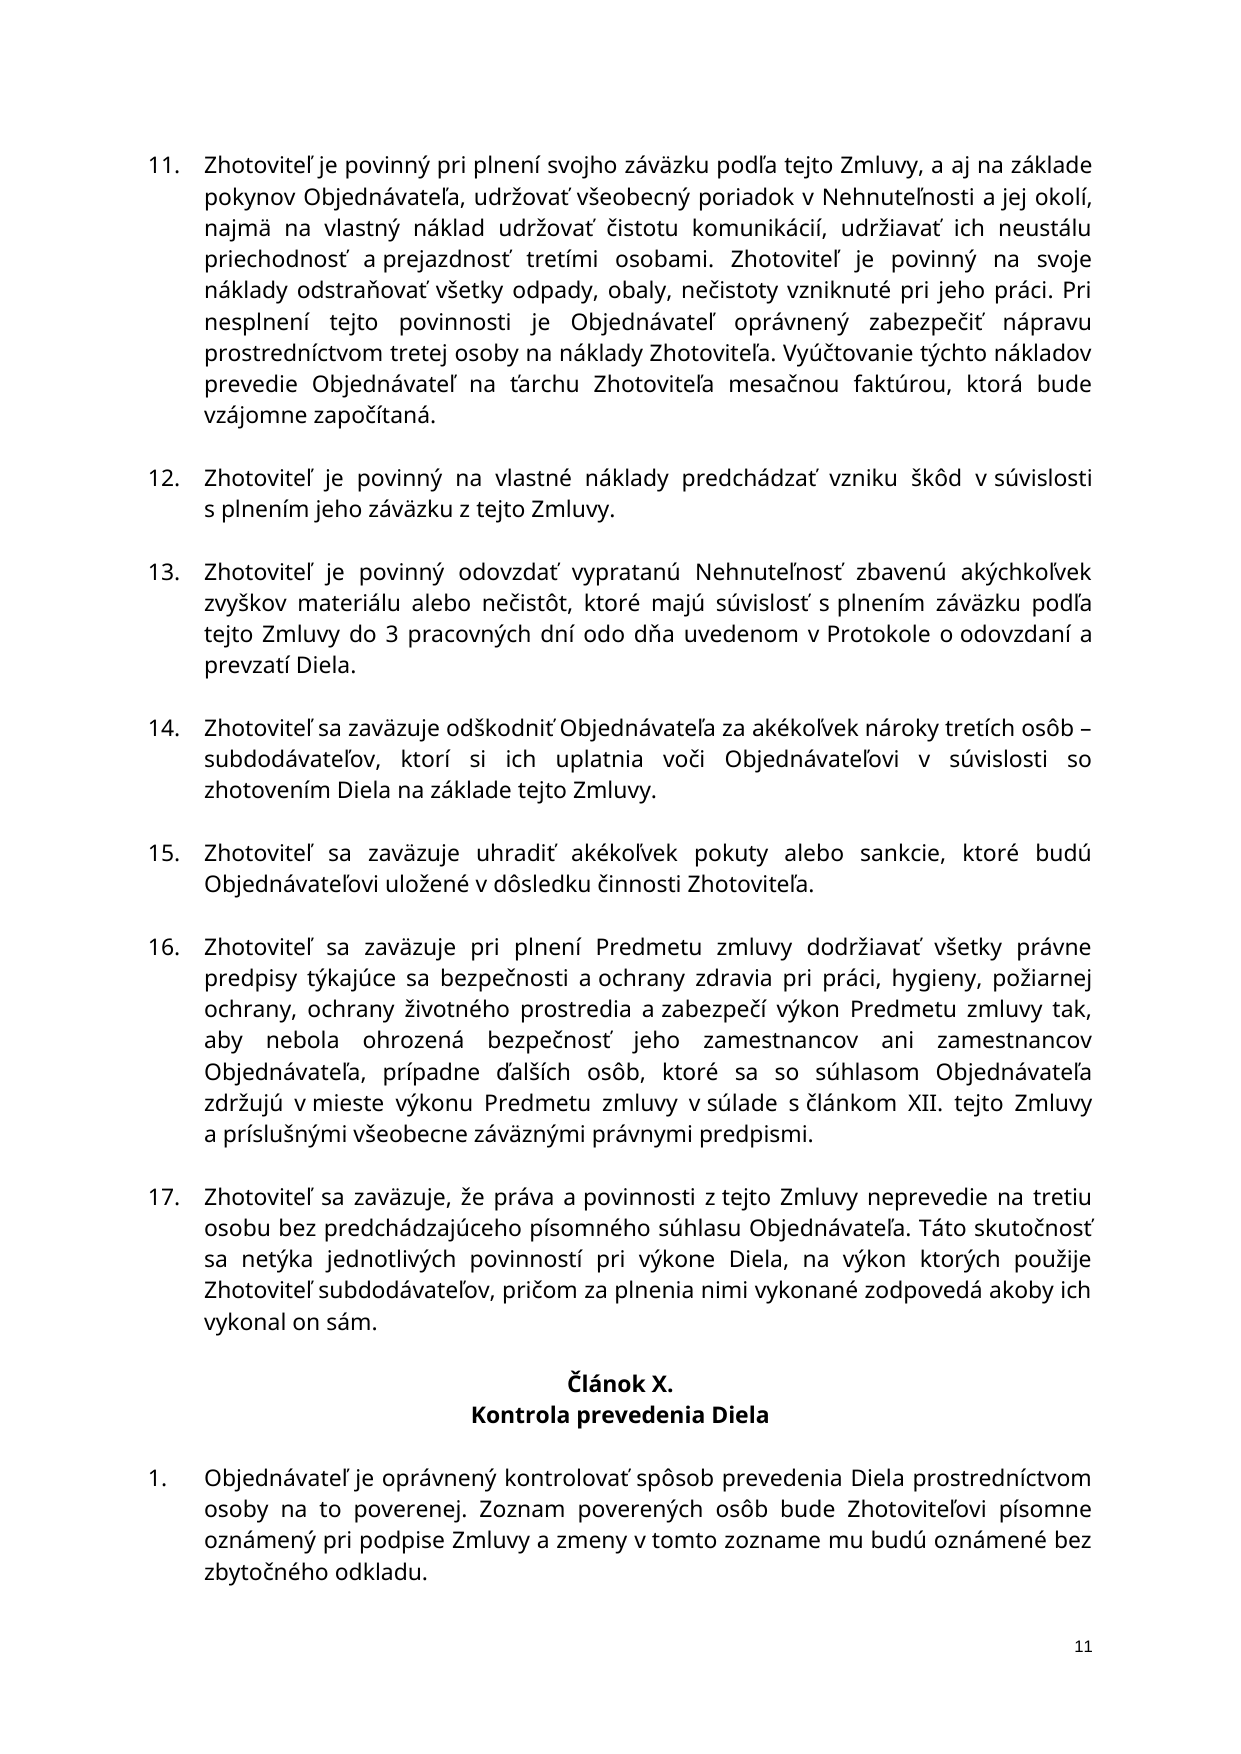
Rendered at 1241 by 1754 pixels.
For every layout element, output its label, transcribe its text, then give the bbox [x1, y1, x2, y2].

list Zhotoviteľ sa zaväzuje odškodniť Objednávateľa za akékoľvek nároky tretích osôb –subdodávateľov, ktorí si ich uplatnia voči Objednávateľovi v súvislosti so zhotovením Diela na základe tejto Zmluvy. [148, 712, 1093, 806]
list Zhotoviteľ je povinný odovzdať vypratanú Nehnuteľnosť zbavenú akýchkoľvek zvyškov materiálu alebo nečistôt, ktoré majú súvislosť s plnením záväzku podľa tejto Zmluvy do 3 pracovných dní odo dňa uvedenom v Protokole o odovzdaní a prevzatí Diela. [148, 556, 1093, 681]
list Zhotoviteľ sa zaväzuje uhradiť akékoľvek pokuty alebo sankcie, ktoré budú Objednávateľovi uložené v dôsledku činnosti Zhotoviteľa. [148, 837, 1093, 899]
list Zhotoviteľ sa zaväzuje, že práva a povinnosti z tejto Zmluvy neprevedie na tretiu osobu bez predchádzajúceho písomného súhlasu Objednávateľa. Táto skutočnosť sa netýka jednotlivých povinností pri výkone Diela, na výkon ktorých použije Zhotoviteľ subdodávateľov, pričom za plnenia nimi vykonané zodpovedá akoby ich vykonal on sám. [148, 1181, 1093, 1337]
text Kontrola prevedenia Diela [148, 1399, 1093, 1431]
list Zhotoviteľ je povinný pri plnení svojho záväzku podľa tejto Zmluvy, a aj na základe pokynov Objednávateľa, udržovať všeobecný poriadok v Nehnuteľnosti a jej okolí, najmä na vlastný náklad udržovať čistotu komunikácií, udržiavať ich neustálu priechodnosť a prejazdnosť tretími osobami. Zhotoviteľ je povinný na svoje náklady odstraňovať všetky odpady, obaly, nečistoty vzniknuté pri jeho práci. Pri nesplnení tejto povinnosti je Objednávateľ oprávnený zabezpečiť nápravu prostredníctvom tretej osoby na náklady Zhotoviteľa. Vyúčtovanie týchto nákladov prevedie Objednávateľ na ťarchu Zhotoviteľa mesačnou faktúrou, ktorá bude vzájomne započítaná. [148, 149, 1093, 431]
text Článok X. [148, 1368, 1093, 1399]
list Objednávateľ je oprávnený kontrolovať spôsob prevedenia Diela prostredníctvom osoby na to poverenej. Zoznam poverených osôb bude Zhotoviteľovi písomne oznámený pri podpise Zmluvy a zmeny v tomto zozname mu budú oznámené bez zbytočného odkladu. [148, 1462, 1093, 1587]
list Zhotoviteľ je povinný na vlastné náklady predchádzať vzniku škôd v súvislosti s plnením jeho záväzku z tejto Zmluvy. [148, 462, 1093, 524]
list Zhotoviteľ sa zaväzuje pri plnení Predmetu zmluvy dodržiavať všetky právne predpisy týkajúce sa bezpečnosti a ochrany zdravia pri práci, hygieny, požiarnej ochrany, ochrany životného prostredia a zabezpečí výkon Predmetu zmluvy tak, aby nebola ohrozená bezpečnosť jeho zamestnancov ani zamestnancov Objednávateľa, prípadne ďalších osôb, ktoré sa so súhlasom Objednávateľa zdržujú v mieste výkonu Predmetu zmluvy v súlade s článkom XII. tejto Zmluvy a príslušnými všeobecne záväznými právnymi predpismi. [148, 931, 1093, 1149]
